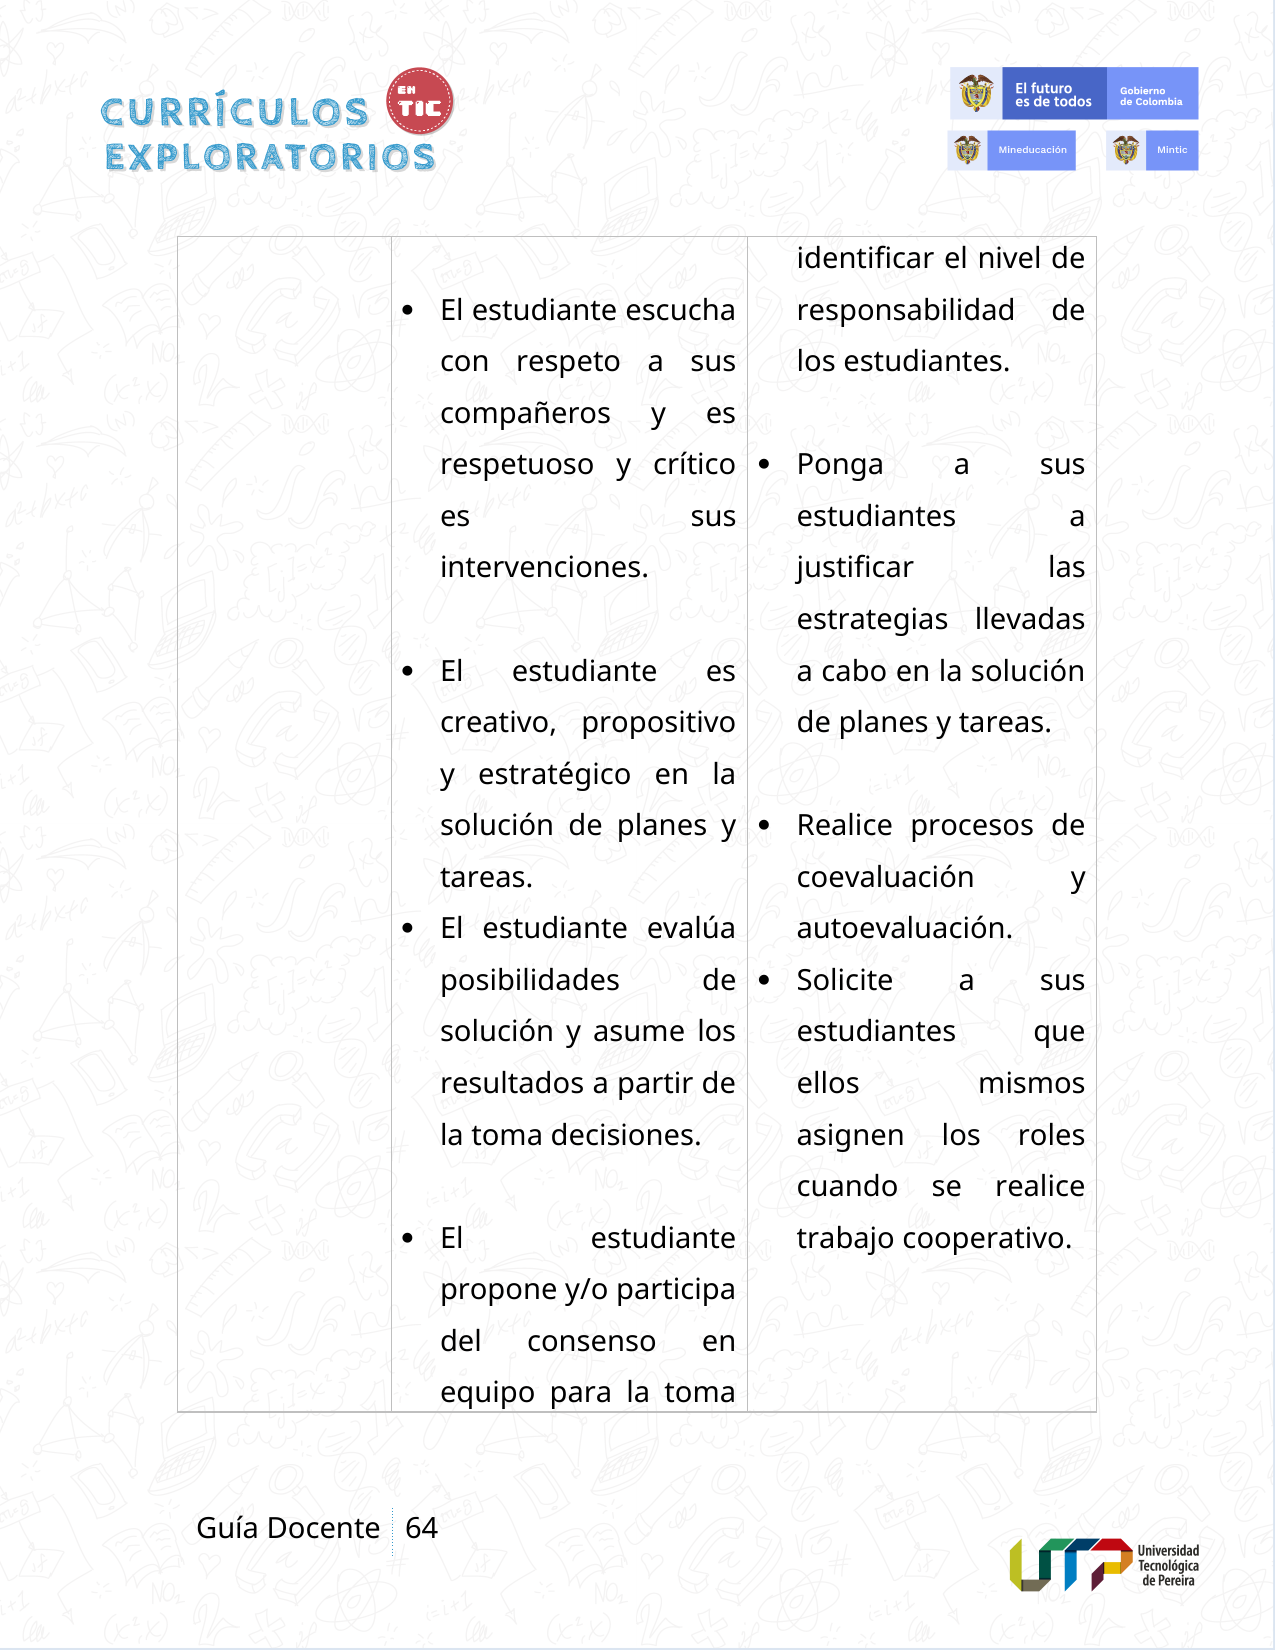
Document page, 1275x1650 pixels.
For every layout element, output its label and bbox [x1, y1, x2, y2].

table_cell [178, 237, 391, 1411]
table_cell [392, 237, 747, 1411]
table_cell [748, 237, 1096, 1411]
picture [0, 0, 1274, 1648]
